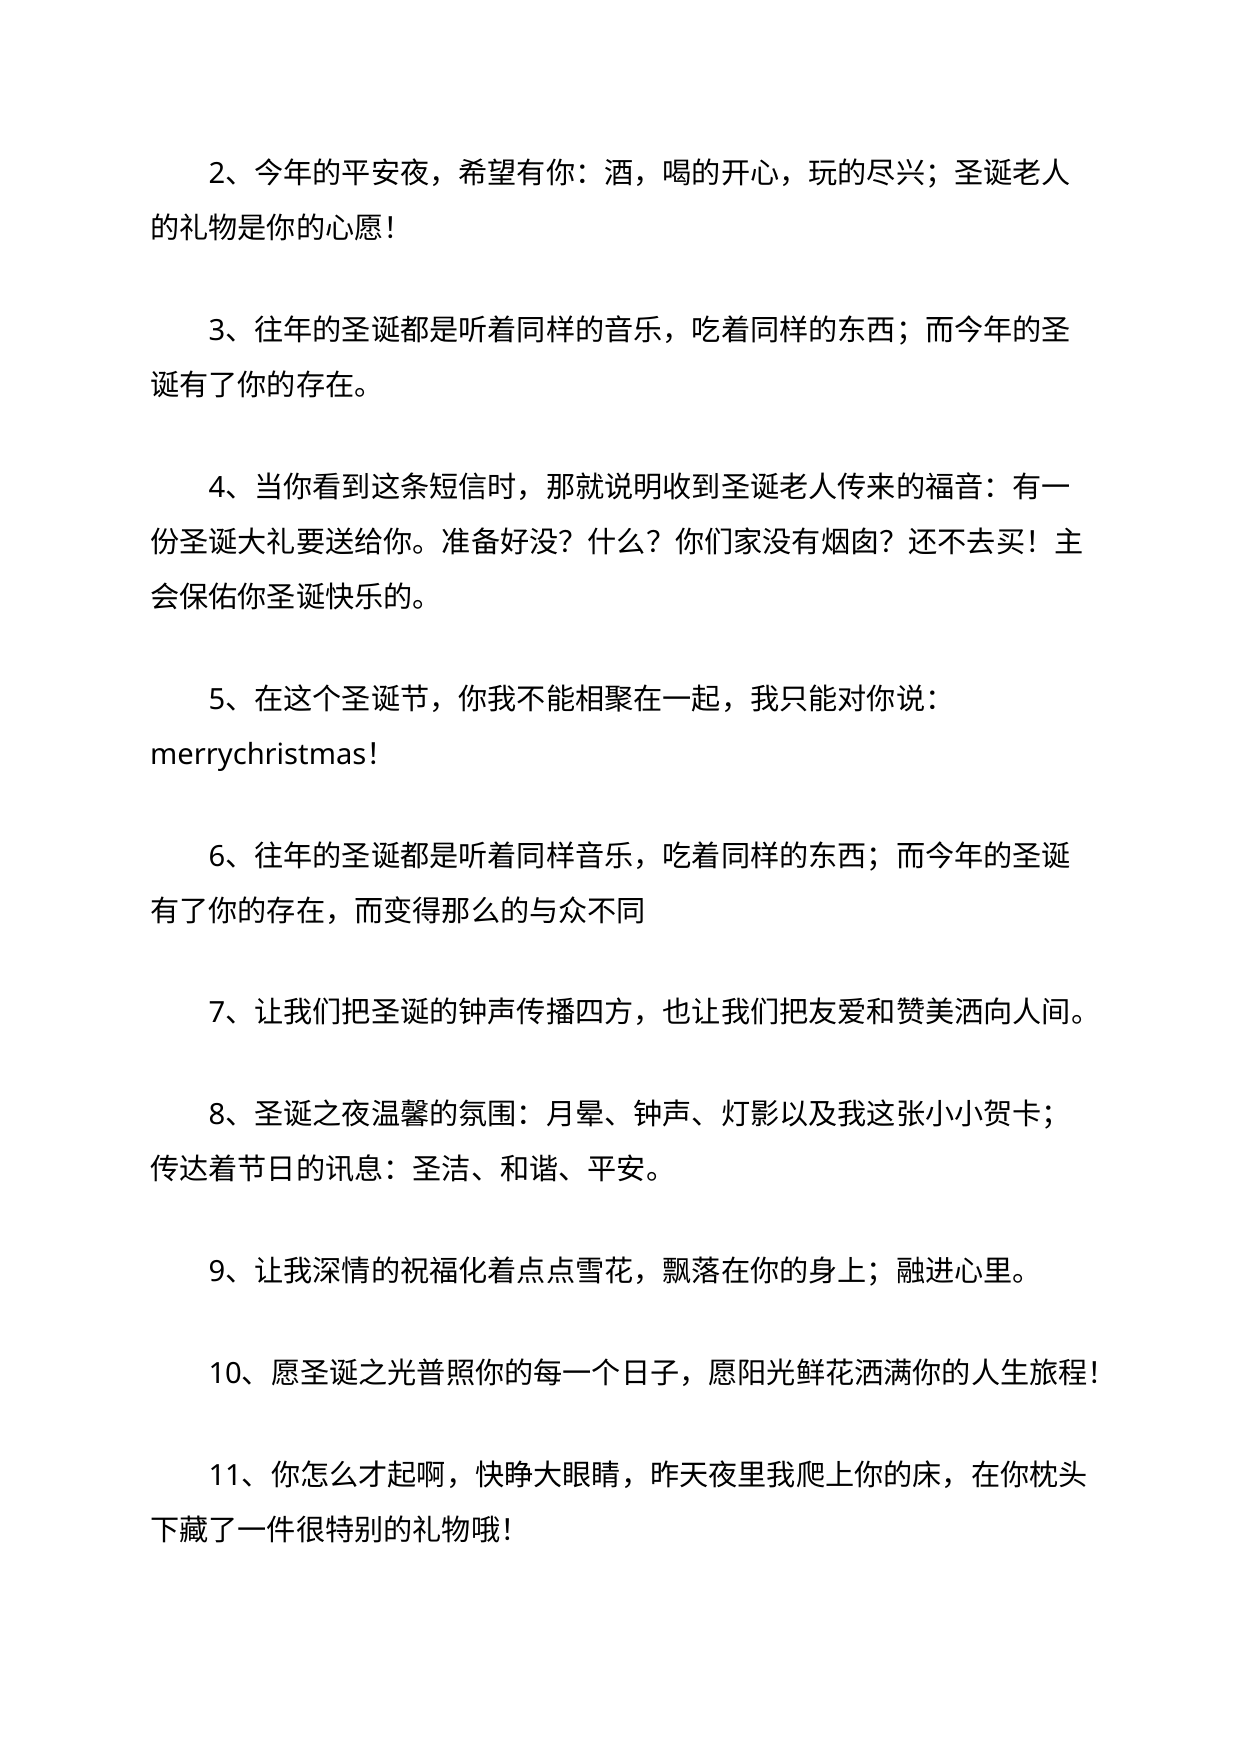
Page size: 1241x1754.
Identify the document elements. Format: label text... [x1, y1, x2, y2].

text 5、在这个圣诞节，你我不能相聚在一起，我只能对你说：merrychristmas！ [150, 675, 1090, 773]
text 7、让我们把圣诞的钟声传播四方，也让我们把友爱和赞美洒向人间。 [150, 989, 1090, 1031]
text 3、往年的圣诞都是听着同样的音乐，吃着同样的东西；而今年的圣诞有了你的存在。 [150, 307, 1090, 404]
text 2、今年的平安夜，希望有你：酒，喝的开心，玩的尽兴；圣诞老人的礼物是你的心愿！ [150, 150, 1090, 247]
text 11、你怎么才起啊，快睁大眼睛，昨天夜里我爬上你的床，在你枕头下藏了一件很特别的礼物哦！ [150, 1452, 1090, 1549]
text 6、往年的圣诞都是听着同样音乐，吃着同样的东西；而今年的圣诞有了你的存在，而变得那么的与众不同 [150, 832, 1090, 929]
text 4、当你看到这条短信时，那就说明收到圣诞老人传来的福音：有一份圣诞大礼要送给你。准备好没？什么？你们家没有烟囱？还不去买！主会保佑你圣诞快乐的。 [150, 463, 1090, 616]
text 10、愿圣诞之光普照你的每一个日子，愿阳光鲜花洒满你的人生旅程！ [150, 1350, 1090, 1392]
text 8、圣诞之夜温馨的氛围：月晕、钟声、灯影以及我这张小小贺卡；传达着节日的讯息：圣洁、和谐、平安。 [150, 1091, 1090, 1188]
text 9、让我深情的祝福化着点点雪花，飘落在你的身上；融进心里。 [150, 1248, 1090, 1290]
